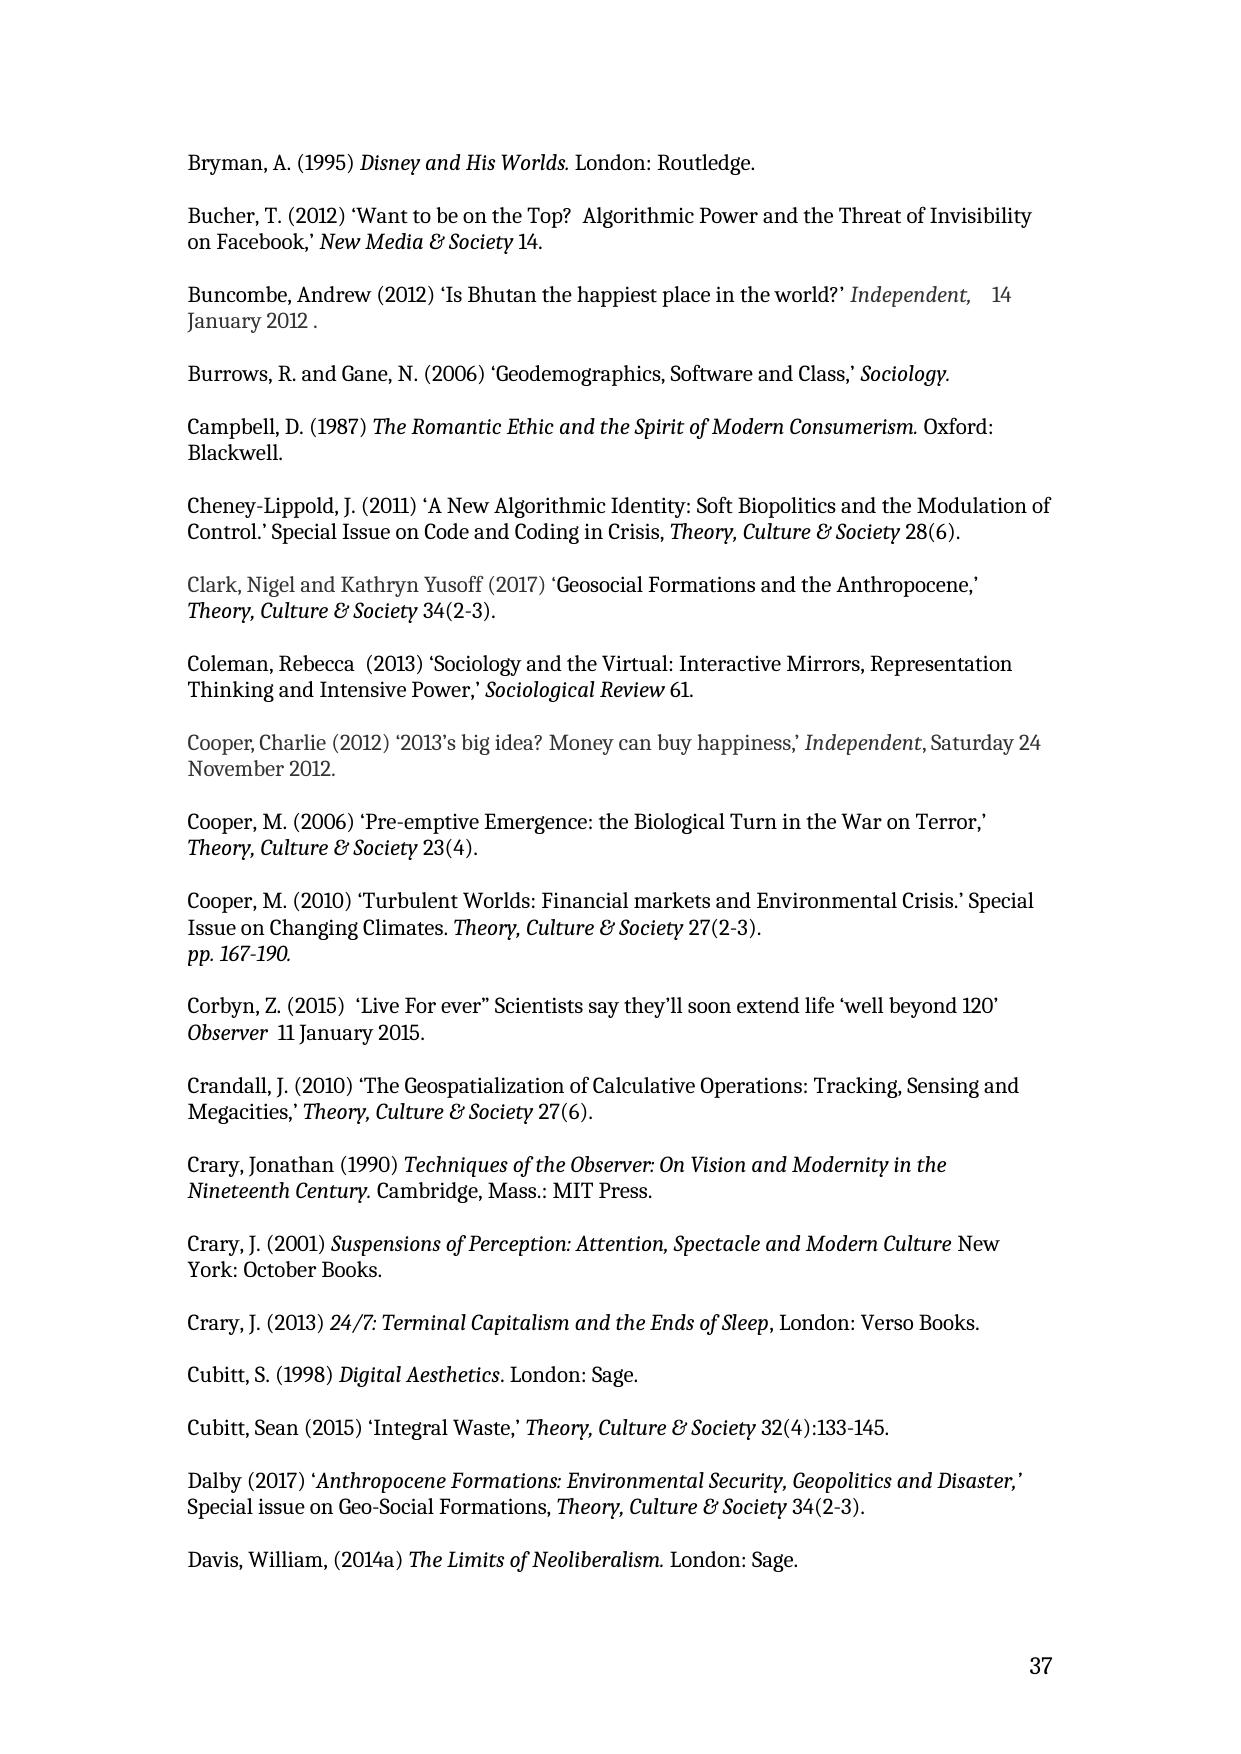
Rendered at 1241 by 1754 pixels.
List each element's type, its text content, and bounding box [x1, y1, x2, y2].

text Campbell, D. (1987) The Romantic Ethic and the Spirit of Modern Consumerism. Oxford: Blackwell. [187, 413, 1053, 466]
text Corbyn, Z. (2015) ‘Live For ever” Scientists say they’ll soon extend life ‘well beyond 120’ Observer 11 January 2015. [187, 993, 1053, 1046]
text Cubitt, S. (1998) Digital Aesthetics. London: Sage. [187, 1362, 1053, 1389]
text Cooper, Charlie (2012) ‘2013’s big idea? Money can buy happiness,’ Independent, Saturday 24 November 2012. [187, 730, 1053, 782]
text Cooper, M. (2010) ‘Turbulent Worlds: Financial markets and Environmental Crisis.’ Special Issue on Changing Climates. Theory, Culture & Society 27(2-3). [187, 888, 1053, 941]
text Cheney-Lippold, J. (2011) ‘A New Algorithmic Identity: Soft Biopolitics and the Modulation of Control.’ Special Issue on Code and Coding in Crisis, Theory, Culture & Society 28(6). [187, 493, 1053, 545]
text Burrows, R. and Gane, N. (2006) ‘Geodemographics, Software and Class,’ Sociology. [187, 361, 1053, 387]
text Cubitt, Sean (2015) ‘Integral Waste,’ Theory, Culture & Society 32(4):133-145. [187, 1415, 1053, 1441]
text Clark, Nigel and Kathryn Yusoff (2017) ‘Geosocial Formations and the Anthropocene,’ [187, 572, 1053, 598]
text Crary, J. (2013) 24/7: Terminal Capitalism and the Ends of Sleep, London: Verso Books. [187, 1309, 1053, 1336]
text pp. 167-190. [187, 941, 1053, 967]
text Coleman, Rebecca (2013) ‘Sociology and the Virtual: Interactive Mirrors, Representation Thinking and Intensive Power,’ Sociological Review 61. [187, 651, 1053, 703]
text Theory, Culture & Society 34(2-3). [187, 598, 1053, 624]
text Dalby (2017) ‘Anthropocene Formations: Environmental Security, Geopolitics and Disaster,’ Special issue on Geo-Social Formations, Theory, Culture & Society 34(2-3). [187, 1468, 1053, 1520]
text Crary, J. (2001) Suspensions of Perception: Attention, Spectacle and Modern Culture New York: October Books. [187, 1231, 1053, 1283]
text Davis, William, (2014a) The Limits of Neoliberalism. London: Sage. [187, 1547, 1053, 1573]
text Buncombe, Andrew (2012) ‘Is Bhutan the happiest place in the world?’ Independent, 14 January 2012 . [187, 282, 1053, 334]
text Crandall, J. (2010) ‘The Geospatialization of Calculative Operations: Tracking, Sensing and Megacities,’ Theory, Culture & Society 27(6). [187, 1072, 1053, 1125]
text Bryman, A. (1995) Disney and His Worlds. London: Routledge. [187, 150, 1053, 176]
text Cooper, M. (2006) ‘Pre-emptive Emergence: the Biological Turn in the War on Terror,’ Theory, Culture & Society 23(4). [187, 809, 1053, 862]
text Bucher, T. (2012) ‘Want to be on the Top? Algorithmic Power and the Threat of Invisibility on Facebook,’ New Media & Society 14. [187, 203, 1053, 255]
text Crary, Jonathan (1990) Techniques of the Observer: On Vision and Modernity in the Nineteenth Century. Cambridge, Mass.: MIT Press. [187, 1151, 1053, 1204]
